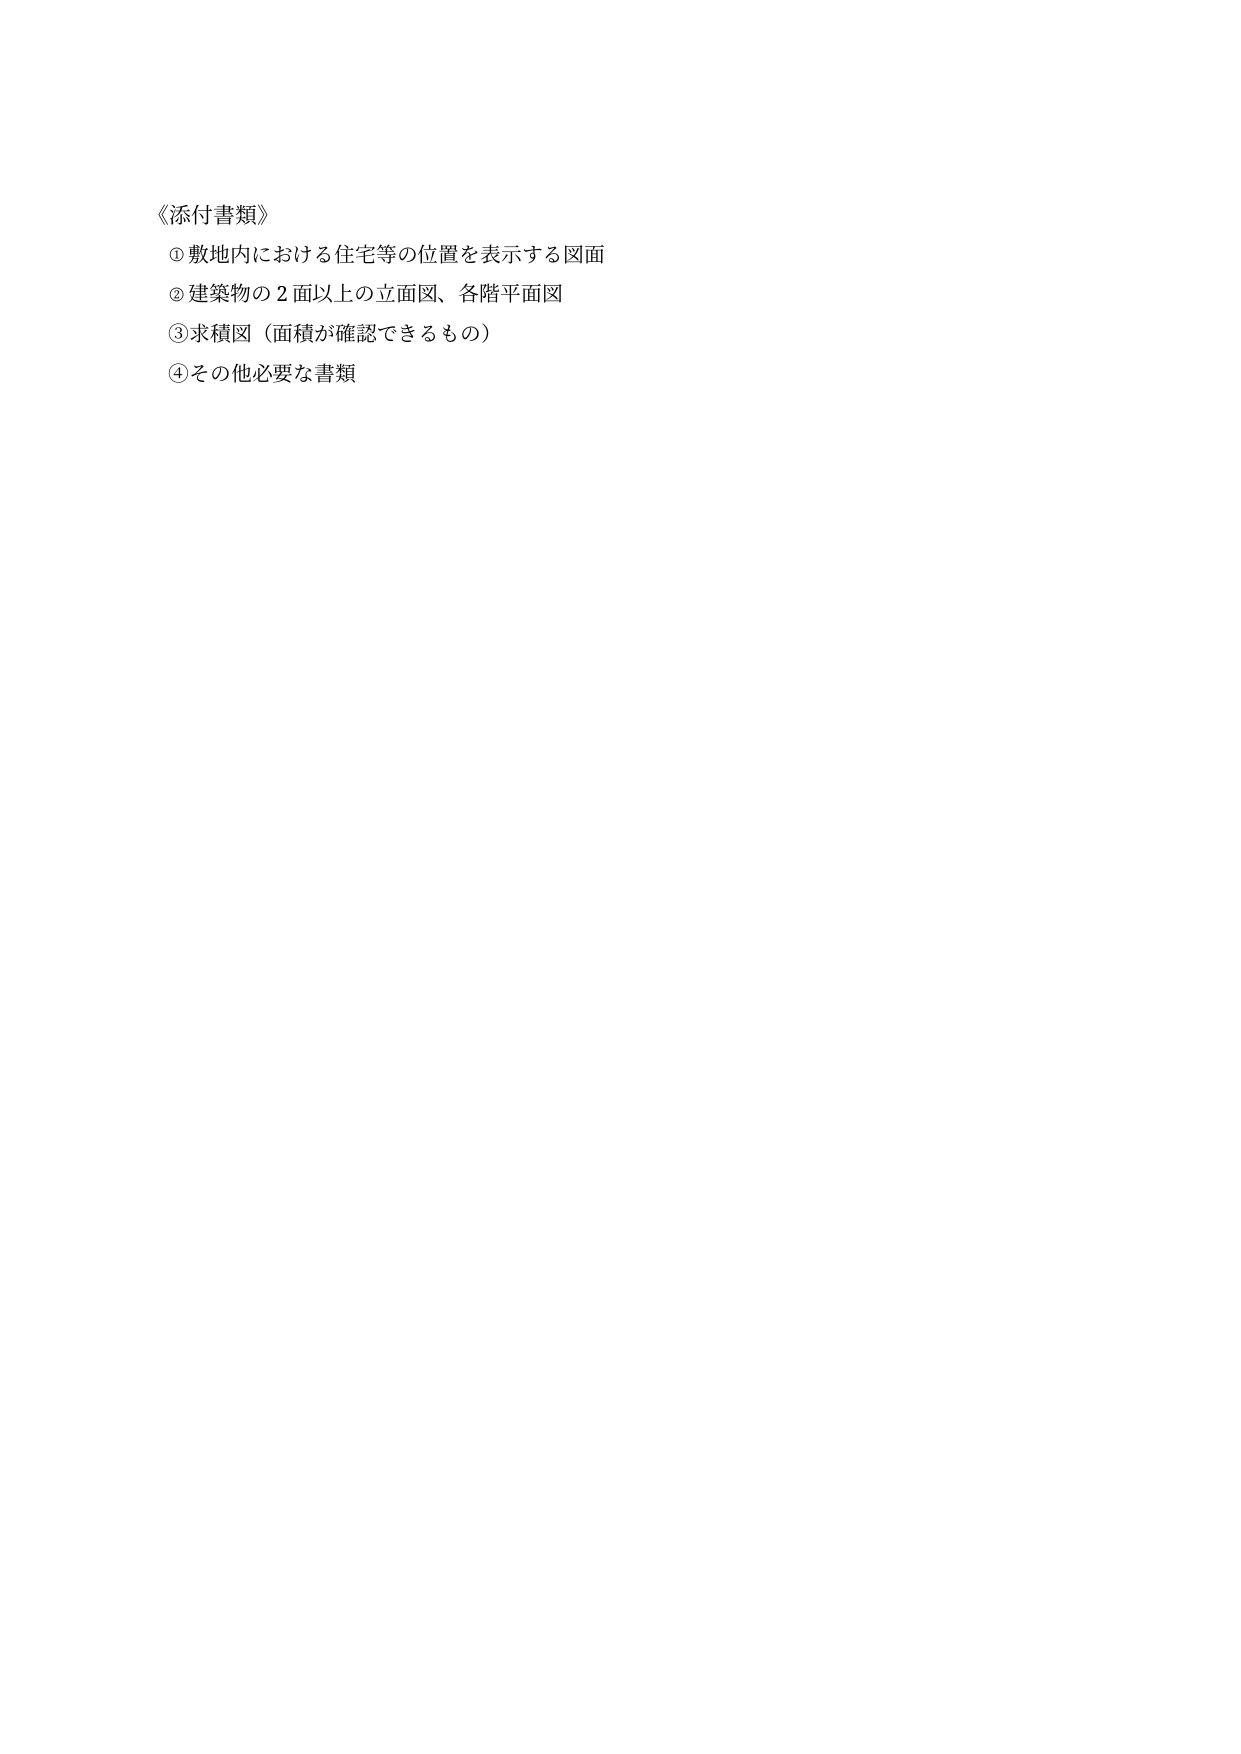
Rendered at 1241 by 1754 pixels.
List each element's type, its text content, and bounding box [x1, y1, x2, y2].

text ①敷地内における住宅等の位置を表示する図面 [148, 233, 1092, 273]
text 《添付書類》 [148, 194, 1092, 233]
text ③求積図（面積が確認できるもの） [148, 313, 1092, 352]
text ④その他必要な書類 [148, 352, 1092, 392]
text ②建築物の2面以上の立面図、各階平面図 [148, 273, 1092, 313]
